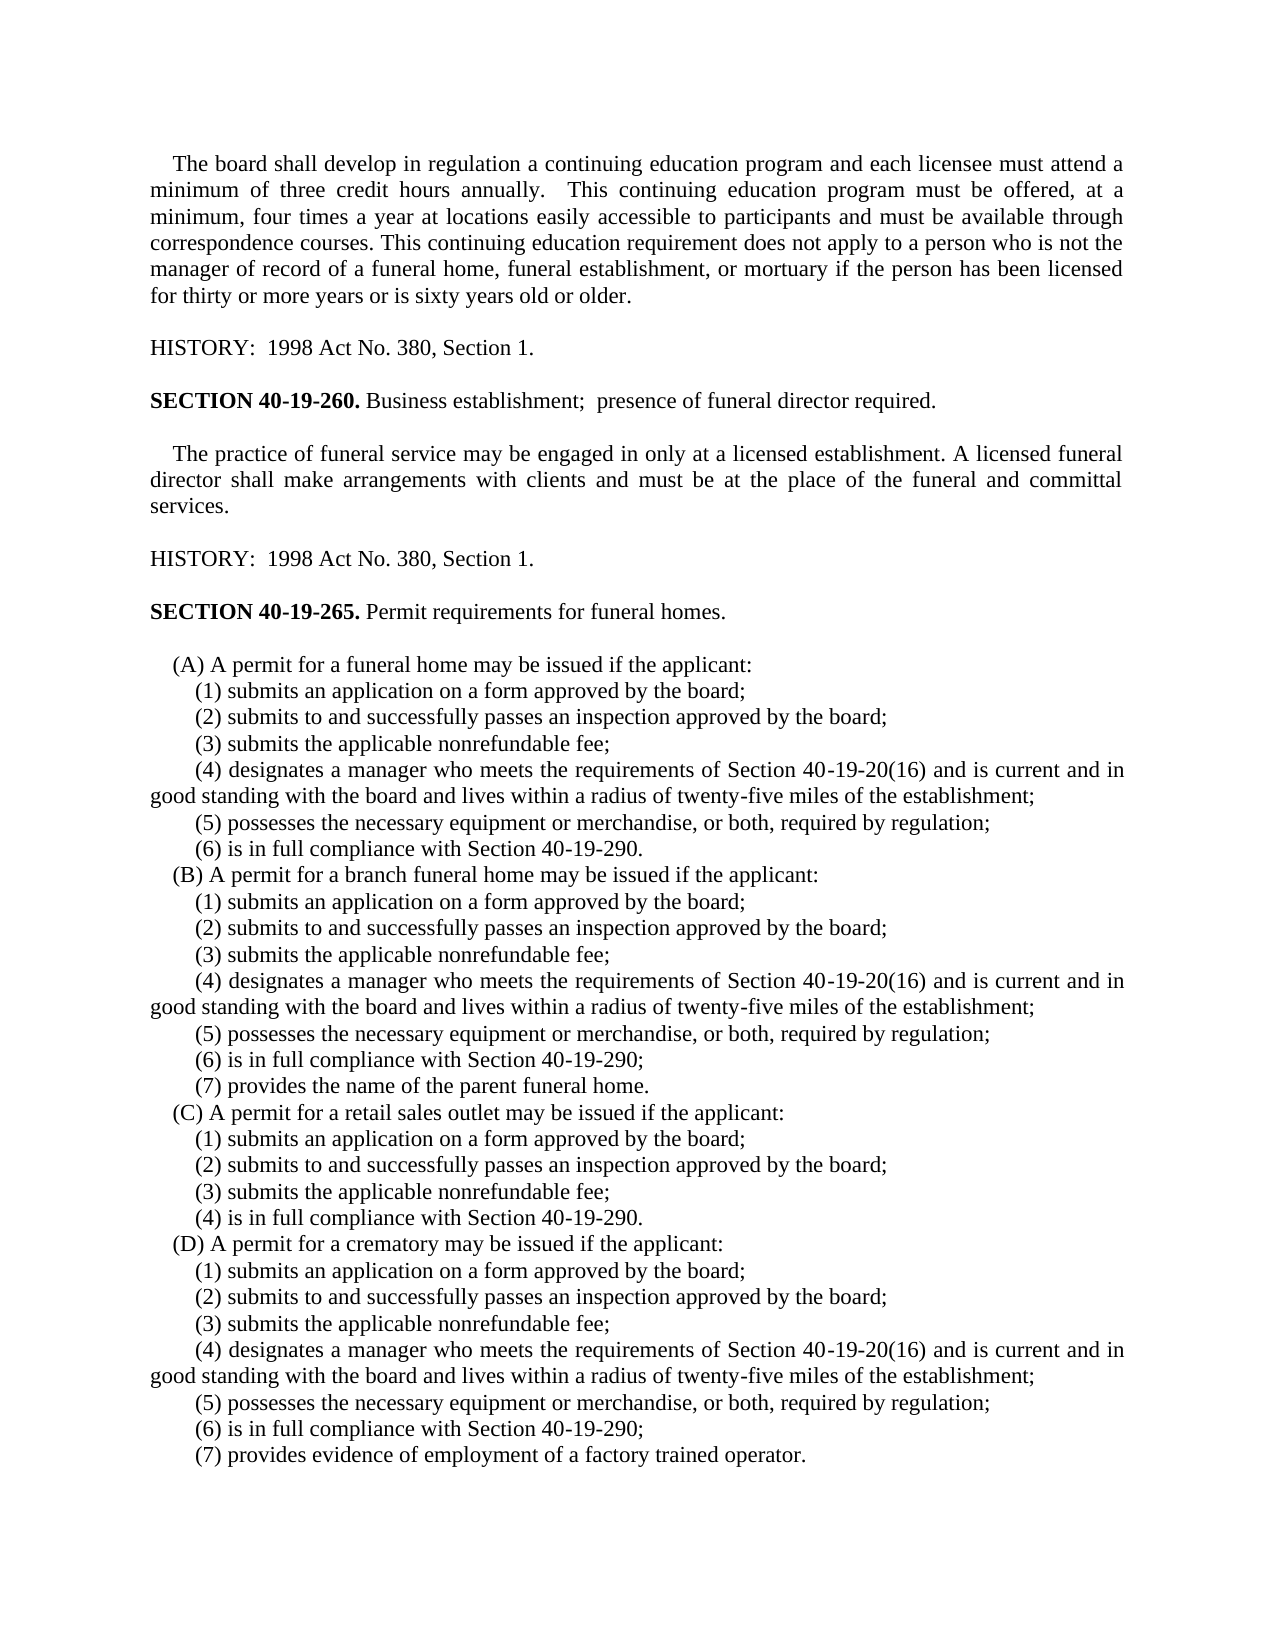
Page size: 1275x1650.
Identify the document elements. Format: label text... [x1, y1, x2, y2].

text HISTORY: 1998 Act No. 380, Section 1. [150, 545, 1125, 572]
text (6) is in full compliance with Section 40-19-290; [150, 1415, 1125, 1441]
text (2) submits to and successfully passes an inspection approved by the board; [150, 703, 1125, 730]
text (4) designates a manager who meets the requirements of Section 40-19-20(16) and is current and in good standing with the board and lives within a radius of twenty-five miles of the establishment; [150, 756, 1125, 809]
text (3) submits the applicable nonrefundable fee; [150, 1309, 1125, 1336]
text (2) submits to and successfully passes an inspection approved by the board; [150, 1151, 1125, 1178]
text (4) designates a manager who meets the requirements of Section 40-19-20(16) and is current and in good standing with the board and lives within a radius of twenty-five miles of the establishment; [150, 1336, 1125, 1389]
text (1) submits an application on a form approved by the board; [150, 1257, 1125, 1283]
text (7) provides the name of the parent funeral home. [150, 1072, 1125, 1099]
text (2) submits to and successfully passes an inspection approved by the board; [150, 914, 1125, 941]
text (6) is in full compliance with Section 40-19-290; [150, 1046, 1125, 1072]
text The practice of funeral service may be engaged in only at a licensed establishment. A licensed funeral director shall make arrangements with clients and must be at the place of the funeral and committal services. [150, 440, 1125, 519]
text (1) submits an application on a form approved by the board; [150, 888, 1125, 914]
text (4) designates a manager who meets the requirements of Section 40-19-20(16) and is current and in good standing with the board and lives within a radius of twenty-five miles of the establishment; [150, 967, 1125, 1020]
text (D) A permit for a crematory may be issued if the applicant: [150, 1231, 1125, 1257]
text (2) submits to and successfully passes an inspection approved by the board; [150, 1283, 1125, 1309]
text (4) is in full compliance with Section 40-19-290. [150, 1204, 1125, 1231]
text (1) submits an application on a form approved by the board; [150, 1125, 1125, 1151]
text (7) provides evidence of employment of a factory trained operator. [150, 1441, 1125, 1468]
text (C) A permit for a retail sales outlet may be issued if the applicant: [150, 1099, 1125, 1125]
text (5) possesses the necessary equipment or merchandise, or both, required by regulation; [150, 809, 1125, 835]
text (5) possesses the necessary equipment or merchandise, or both, required by regulation; [150, 1389, 1125, 1415]
text (B) A permit for a branch funeral home may be issued if the applicant: [150, 862, 1125, 888]
text (A) A permit for a funeral home may be issued if the applicant: [150, 651, 1125, 677]
text HISTORY: 1998 Act No. 380, Section 1. [150, 334, 1125, 361]
text (3) submits the applicable nonrefundable fee; [150, 1178, 1125, 1204]
text SECTION 40-19-260. Business establishment; presence of funeral director required. [150, 387, 1125, 413]
text SECTION 40-19-265. Permit requirements for funeral homes. [150, 598, 1125, 624]
text (3) submits the applicable nonrefundable fee; [150, 941, 1125, 967]
text The board shall develop in regulation a continuing education program and each licensee must attend a minimum of three credit hours annually. This continuing education program must be offered, at a minimum, four times a year at locations easily accessible to participants and must be available through correspondence courses. This continuing education requirement does not apply to a person who is not the manager of record of a funeral home, funeral establishment, or mortuary if the person has been licensed for thirty or more years or is sixty years old or older. [150, 150, 1125, 308]
text (1) submits an application on a form approved by the board; [150, 677, 1125, 703]
text (6) is in full compliance with Section 40-19-290. [150, 835, 1125, 862]
text (5) possesses the necessary equipment or merchandise, or both, required by regulation; [150, 1020, 1125, 1046]
text (3) submits the applicable nonrefundable fee; [150, 730, 1125, 756]
